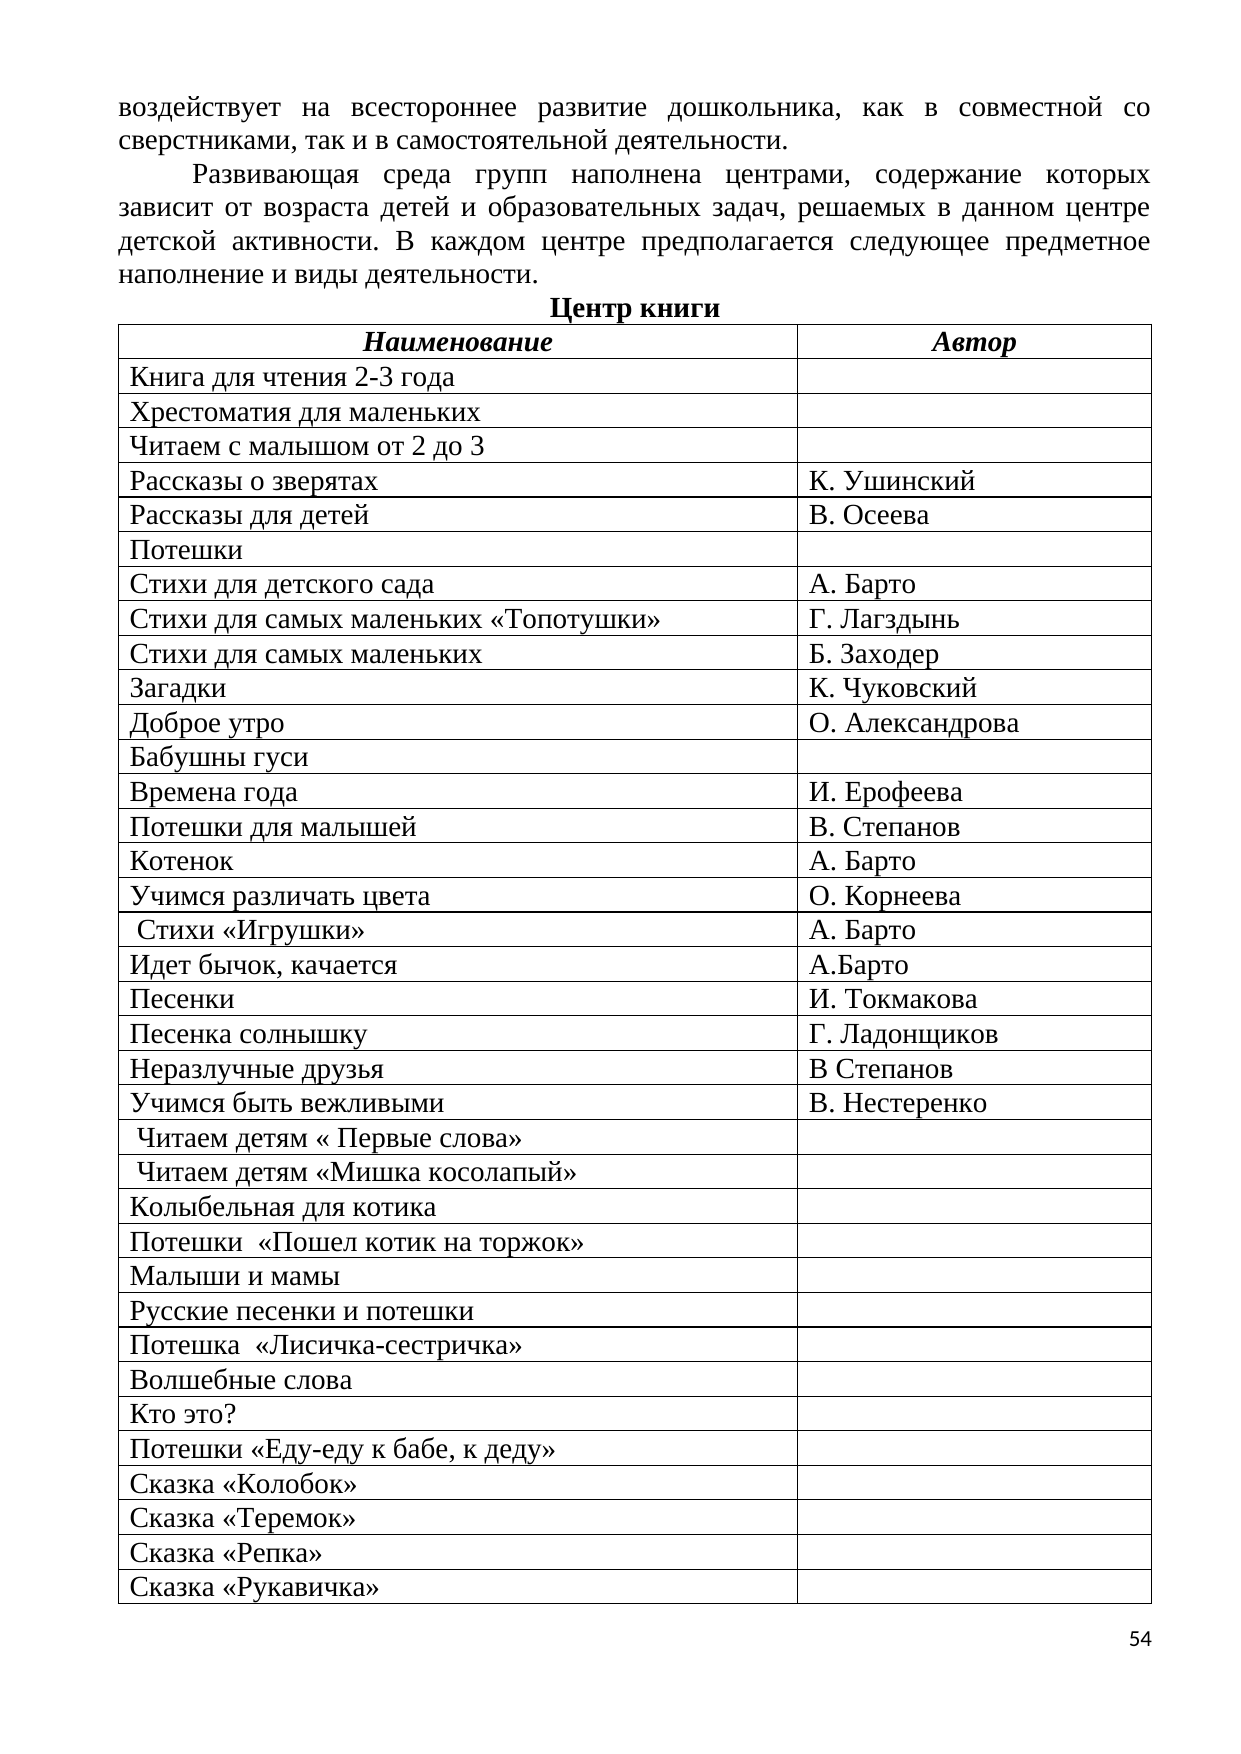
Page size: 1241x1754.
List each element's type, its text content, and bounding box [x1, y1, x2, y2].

text Развивающая среда групп наполнена центрами, содержание которых зависит от возраста детей и образовательных задач, решаемых в данном центре детской активности. В каждом центре предполагается следующее предметное наполнение и виды деятельности. [118, 156, 1152, 290]
table_cell Потешки «Еду-еду к бабе, к деду» [119, 1431, 797, 1465]
table_header Наименование [119, 325, 797, 358]
table_cell Неразлучные друзья [119, 1051, 797, 1084]
table_cell [798, 1328, 1151, 1361]
table_cell И. Ерофеева [798, 774, 1151, 808]
table_cell Рассказы для детей [119, 498, 797, 531]
table_cell Волшебные слова [119, 1362, 797, 1396]
table_cell К. Ушинский [798, 463, 1151, 496]
table_cell Стихи для самых маленьких [119, 636, 797, 669]
table_cell Загадки [119, 670, 797, 704]
table_cell Стихи «Игрушки» [119, 913, 797, 946]
table_cell Рассказы о зверятах [119, 463, 797, 496]
table_cell [798, 1431, 1151, 1465]
table_cell Потешки [119, 532, 797, 566]
table_cell Учимся различать цвета [119, 878, 797, 911]
table_cell Стихи для самых маленьких «Топотушки» [119, 601, 797, 635]
table_cell Времена года [119, 774, 797, 808]
table_cell [798, 359, 1151, 393]
table_cell [798, 1224, 1151, 1257]
table_cell Читаем с малышом от 2 до 3 [119, 428, 797, 462]
table_cell Сказка «Репка» [119, 1535, 797, 1568]
table_cell В. Степанов [798, 809, 1151, 842]
table_cell [798, 1397, 1151, 1430]
table_cell О. Корнеева [798, 878, 1151, 911]
table_cell Колыбельная для котика [119, 1189, 797, 1223]
table_cell Читаем детям « Первые слова» [119, 1120, 797, 1153]
table_cell Сказка «Теремок» [119, 1500, 797, 1534]
table_cell Кто это? [119, 1397, 797, 1430]
text Центр книги [118, 290, 1152, 323]
table_cell [798, 740, 1151, 773]
table_cell Г. Ладонщиков [798, 1016, 1151, 1050]
table_cell Русские песенки и потешки [119, 1293, 797, 1326]
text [118, 89, 1152, 156]
table_cell К. Чуковский [798, 670, 1151, 704]
table_cell [798, 532, 1151, 566]
table_cell А.Барто [798, 947, 1151, 981]
table_cell Стихи для детского сада [119, 567, 797, 600]
table_cell Доброе утро [119, 705, 797, 738]
table_cell Потешка «Лисичка-сестричка» [119, 1328, 797, 1361]
table_cell Б. Заходер [798, 636, 1151, 669]
table_cell [798, 1500, 1151, 1534]
table_cell А. Барто [798, 913, 1151, 946]
table_cell Книга для чтения 2-3 года [119, 359, 797, 393]
table_cell [798, 1570, 1151, 1603]
table_cell Бабушны гуси [119, 740, 797, 773]
table_cell [798, 1155, 1151, 1188]
table_cell В Степанов [798, 1051, 1151, 1084]
table_cell И. Токмакова [798, 982, 1151, 1015]
table_cell Песенки [119, 982, 797, 1015]
table_cell [798, 1466, 1151, 1499]
table_cell Сказка «Рукавичка» [119, 1570, 797, 1603]
table_cell О. Александрова [798, 705, 1151, 738]
table_cell В. Осеева [798, 498, 1151, 531]
table_cell Потешки «Пошел котик на торжок» [119, 1224, 797, 1257]
table_cell Идет бычок, качается [119, 947, 797, 981]
table_cell Малыши и мамы [119, 1258, 797, 1292]
table_cell А. Барто [798, 843, 1151, 877]
table_cell [798, 428, 1151, 462]
table_cell [798, 1120, 1151, 1153]
table_cell Учимся быть вежливыми [119, 1085, 797, 1119]
table_cell Читаем детям «Мишка косолапый» [119, 1155, 797, 1188]
table_cell [798, 394, 1151, 427]
table_cell Сказка «Колобок» [119, 1466, 797, 1499]
table_cell [798, 1535, 1151, 1568]
table_cell Потешки для малышей [119, 809, 797, 842]
table_cell [798, 1189, 1151, 1223]
table_cell [798, 1293, 1151, 1326]
table_cell [798, 1362, 1151, 1396]
table_cell Котенок [119, 843, 797, 877]
table_cell Хрестоматия для маленьких [119, 394, 797, 427]
table_cell Г. Лагздынь [798, 601, 1151, 635]
table_cell Песенка солнышку [119, 1016, 797, 1050]
table_cell В. Нестеренко [798, 1085, 1151, 1119]
table_header Автор [798, 325, 1151, 358]
table_cell А. Барто [798, 567, 1151, 600]
table_cell [798, 1258, 1151, 1292]
